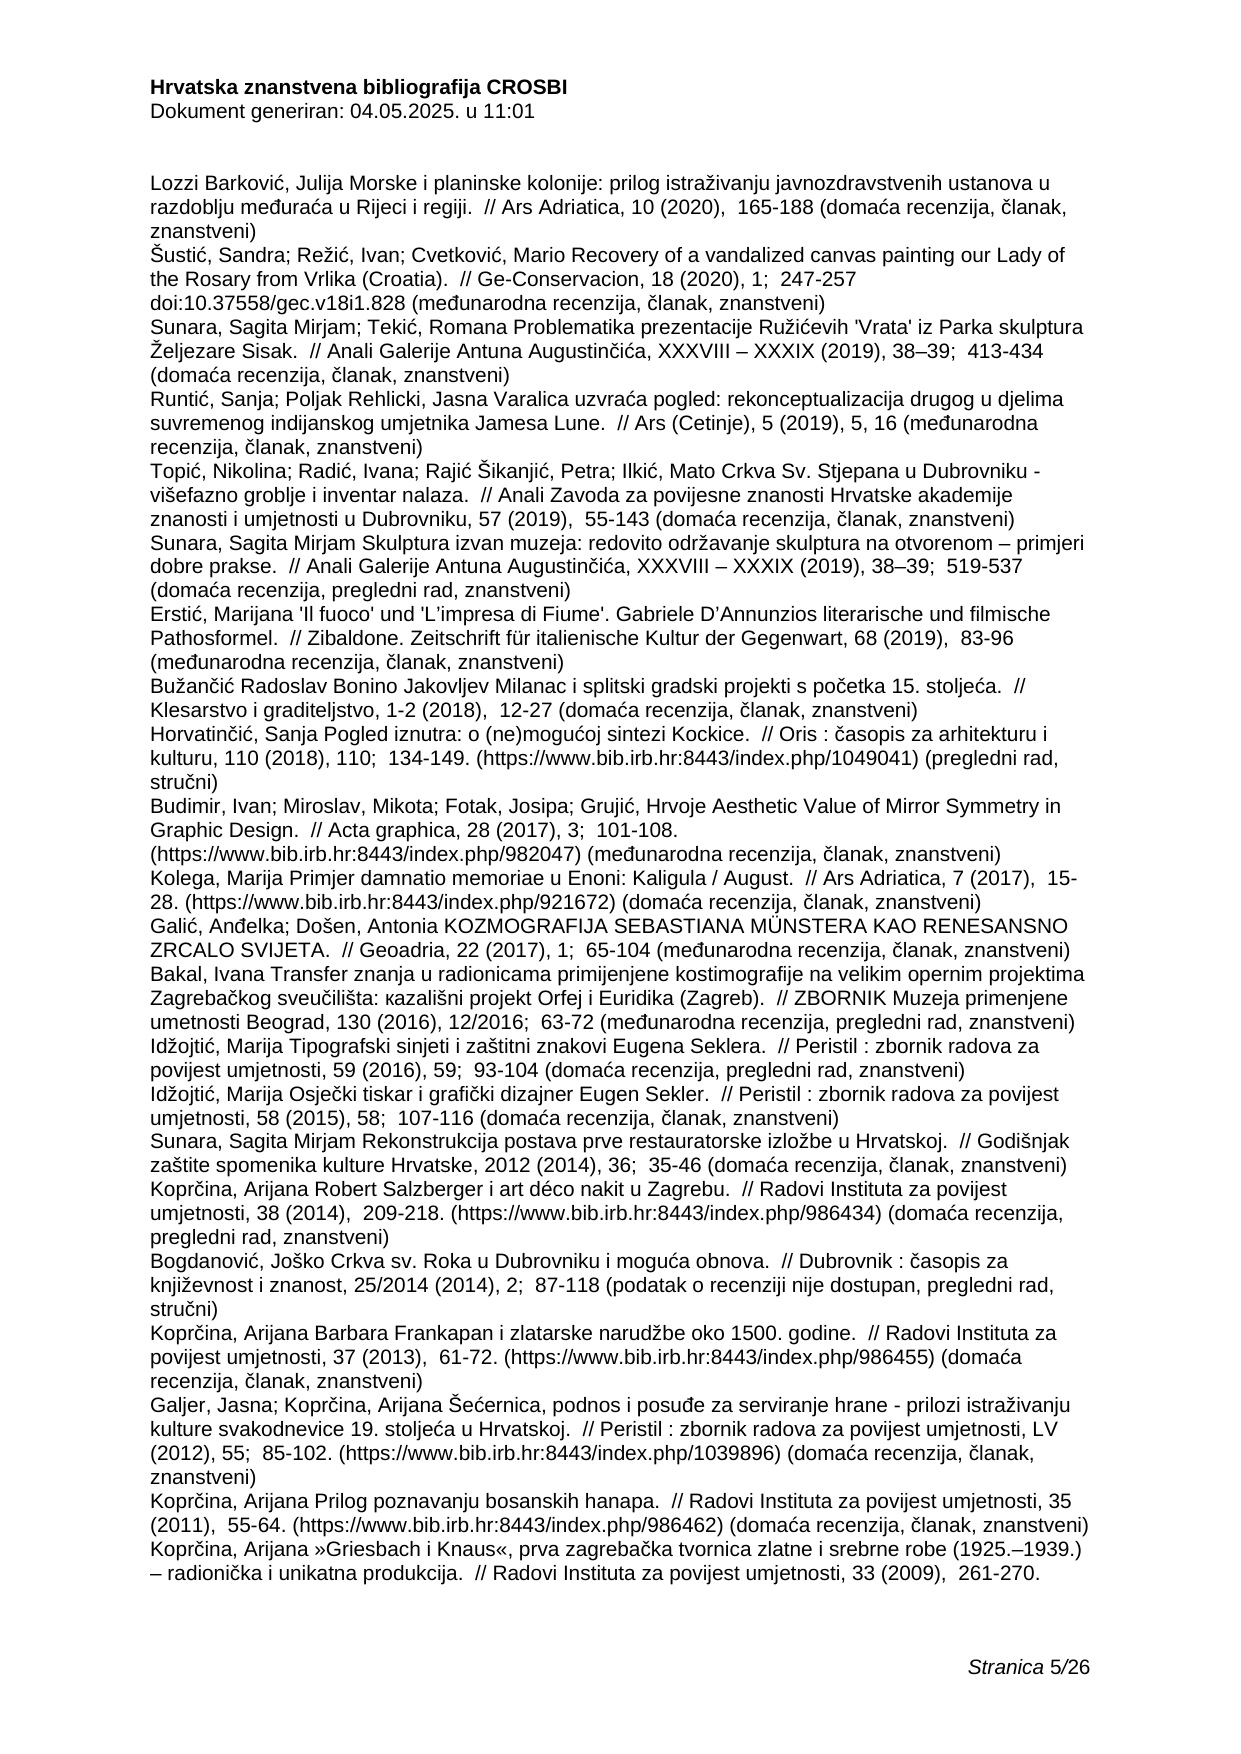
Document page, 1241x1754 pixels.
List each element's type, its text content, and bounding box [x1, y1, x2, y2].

text Runtić, Sanja; Poljak Rehlicki, Jasna [150, 387, 1090, 458]
text Budimir, Ivan; Miroslav, Mikota; Fotak, Josipa; Grujić, Hrvoje [150, 794, 1090, 866]
text Bužančić Radoslav [150, 674, 1090, 722]
text Galić, Anđelka; Došen, Antonia [150, 914, 1090, 962]
text Bogdanović, Joško [150, 1249, 1090, 1321]
text Koprčina, Arijana [150, 1537, 1090, 1584]
text Koprčina, Arijana [150, 1321, 1090, 1393]
text Galjer, Jasna; Koprčina, Arijana [150, 1393, 1090, 1489]
text Topić, Nikolina; Radić, Ivana; Rajić Šikanjić, Petra; Ilkić, Mato [150, 458, 1090, 530]
text Sunara, Sagita Mirjam; Tekić, Romana [150, 315, 1090, 387]
text Horvatinčić, Sanja [150, 722, 1090, 794]
text Sunara, Sagita Mirjam [150, 1129, 1090, 1177]
text Koprčina, Arijana [150, 1489, 1090, 1537]
text Bakal, Ivana [150, 962, 1090, 1033]
text Lozzi Barković, Julija [150, 171, 1090, 243]
text Koprčina, Arijana [150, 1177, 1090, 1249]
text Šustić, Sandra; Režić, Ivan; Cvetković, Mario [150, 243, 1090, 315]
text Kolega, Marija [150, 866, 1090, 914]
text Erstić, Marijana [150, 602, 1090, 674]
text Idžojtić, Marija [150, 1033, 1090, 1081]
text Idžojtić, Marija [150, 1081, 1090, 1129]
text Sunara, Sagita Mirjam [150, 530, 1090, 602]
